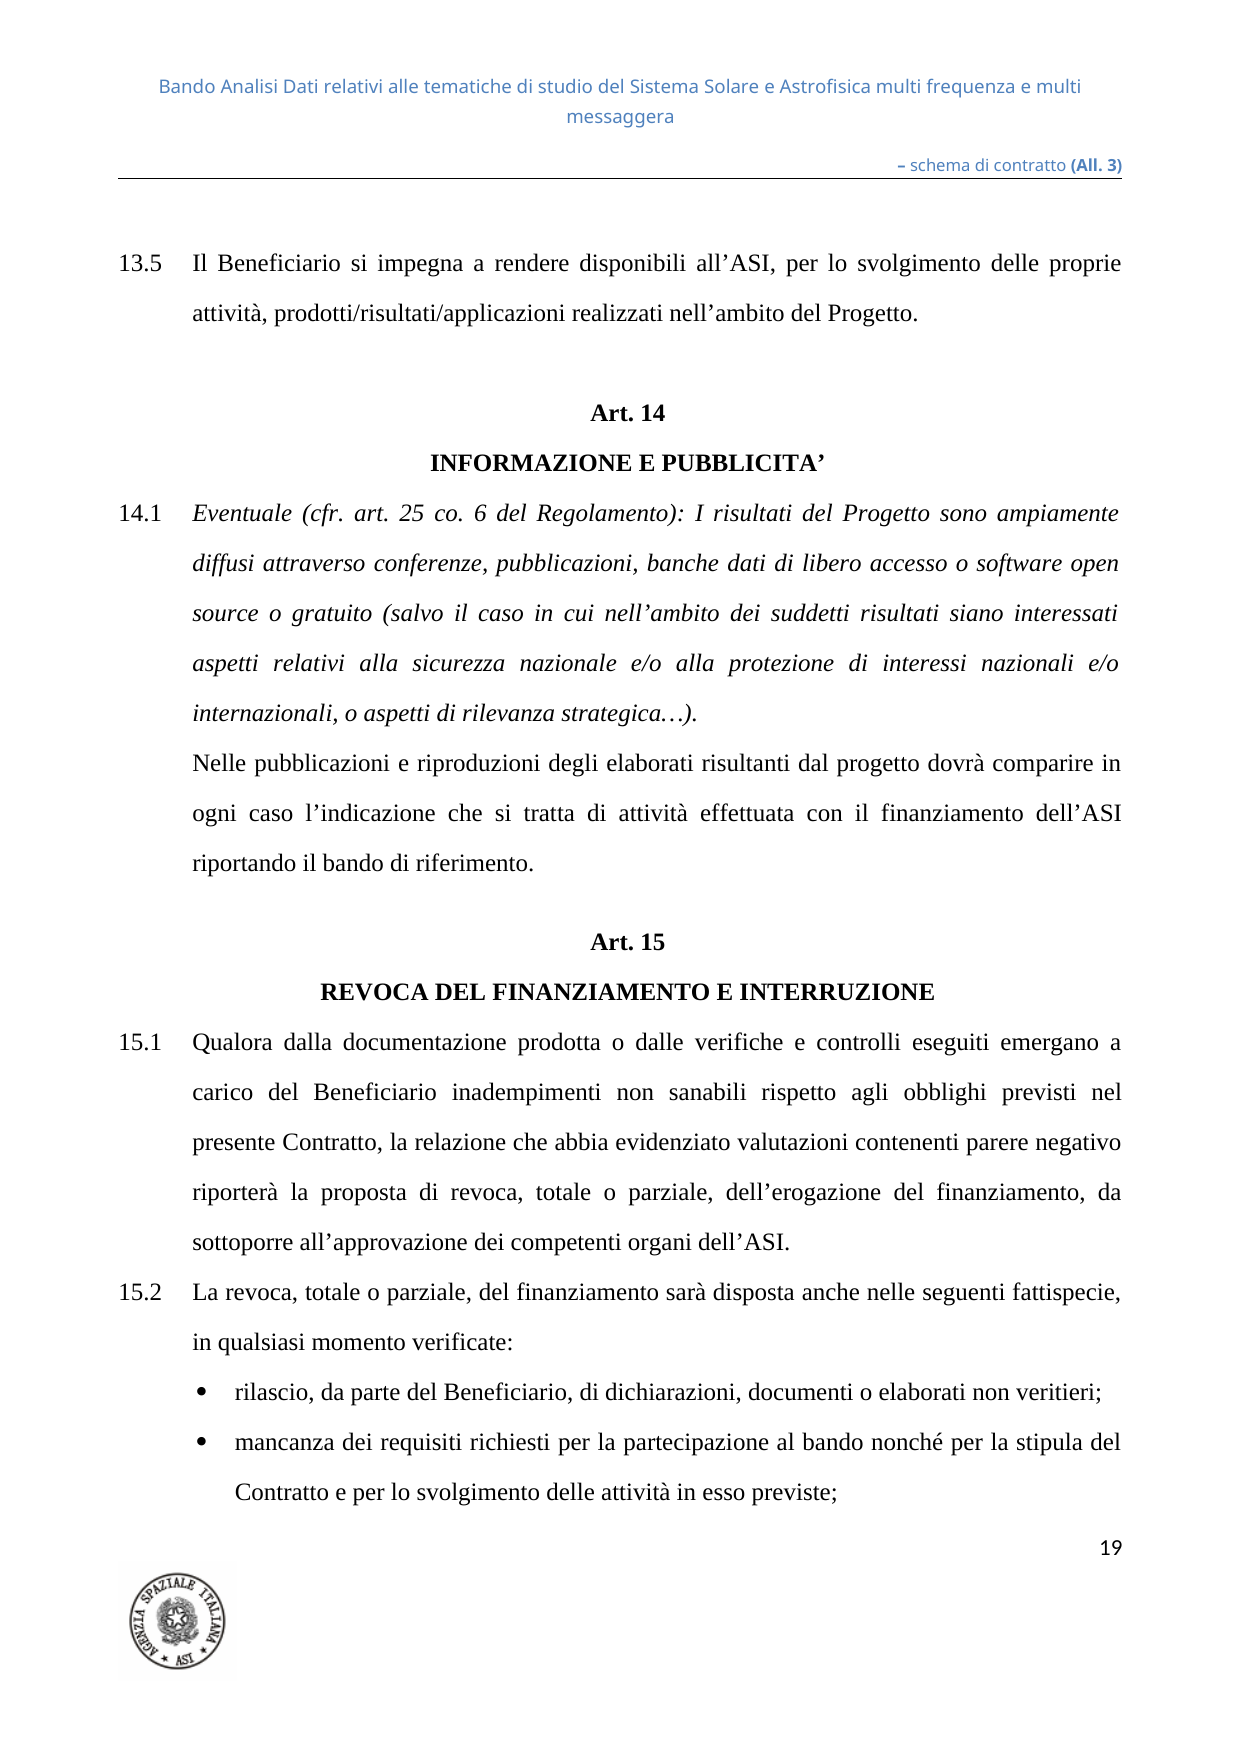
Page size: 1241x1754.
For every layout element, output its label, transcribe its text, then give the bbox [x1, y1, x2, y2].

text REVOCA DEL FINANZIAMENTO E INTERRUZIONE [133, 960, 1122, 1010]
list rilascio, da parte del Beneficiario, di dichiarazioni, documenti o elaborati non veritieri; [197, 1360, 1122, 1410]
text 14.1 Eventuale (cfr. art. 25 co. 6 del Regolamento): I risultati del Progetto sono ampiamente diffusi attraverso conferenze, pubblicazioni, banche dati di libero accesso o software open source o gratuito (salvo il caso in cui nell’ambito dei suddetti risultati siano interessati aspetti relativi alla sicurezza nazionale e/o alla protezione di interessi nazionali e/o internazionali, o aspetti di rilevanza strategica…). [118, 481, 1122, 731]
list La revoca, totale o parziale, del finanziamento sarà disposta anche nelle seguenti fattispecie, in qualsiasi momento verificate: [118, 1260, 1122, 1360]
text Nelle pubblicazioni e riproduzioni degli elaborati risultanti dal progetto dovrà comparire in ogni caso l’indicazione che si tratta di attività effettuata con il finanziamento dell’ASI riportando il bando di riferimento. [118, 731, 1122, 881]
text 13.5 Il Beneficiario si impegna a rendere disponibili all’ASI, per lo svolgimento delle proprie attività, prodotti/risultati/applicazioni realizzati nell’ambito del Progetto. [118, 231, 1122, 331]
list mancanza dei requisiti richiesti per la partecipazione al bando nonché per la stipula del Contratto e per lo svolgimento delle attività in esso previste; [197, 1410, 1122, 1510]
text INFORMAZIONE E PUBBLICITA’ [133, 431, 1122, 481]
text Art. 15 [133, 910, 1122, 960]
list Qualora dalla documentazione prodotta o dalle verifiche e controlli eseguiti emergano a carico del Beneficiario inadempimenti non sanabili rispetto agli obblighi previsti nel presente Contratto, la relazione che abbia evidenziato valutazioni contenenti parere negativo riporterà la proposta di revoca, totale o parziale, dell’erogazione del finanziamento, da sottoporre all’approvazione dei competenti organi dell’ASI. [118, 1010, 1122, 1260]
text Art. 14 [133, 381, 1122, 431]
picture [118, 1561, 237, 1681]
